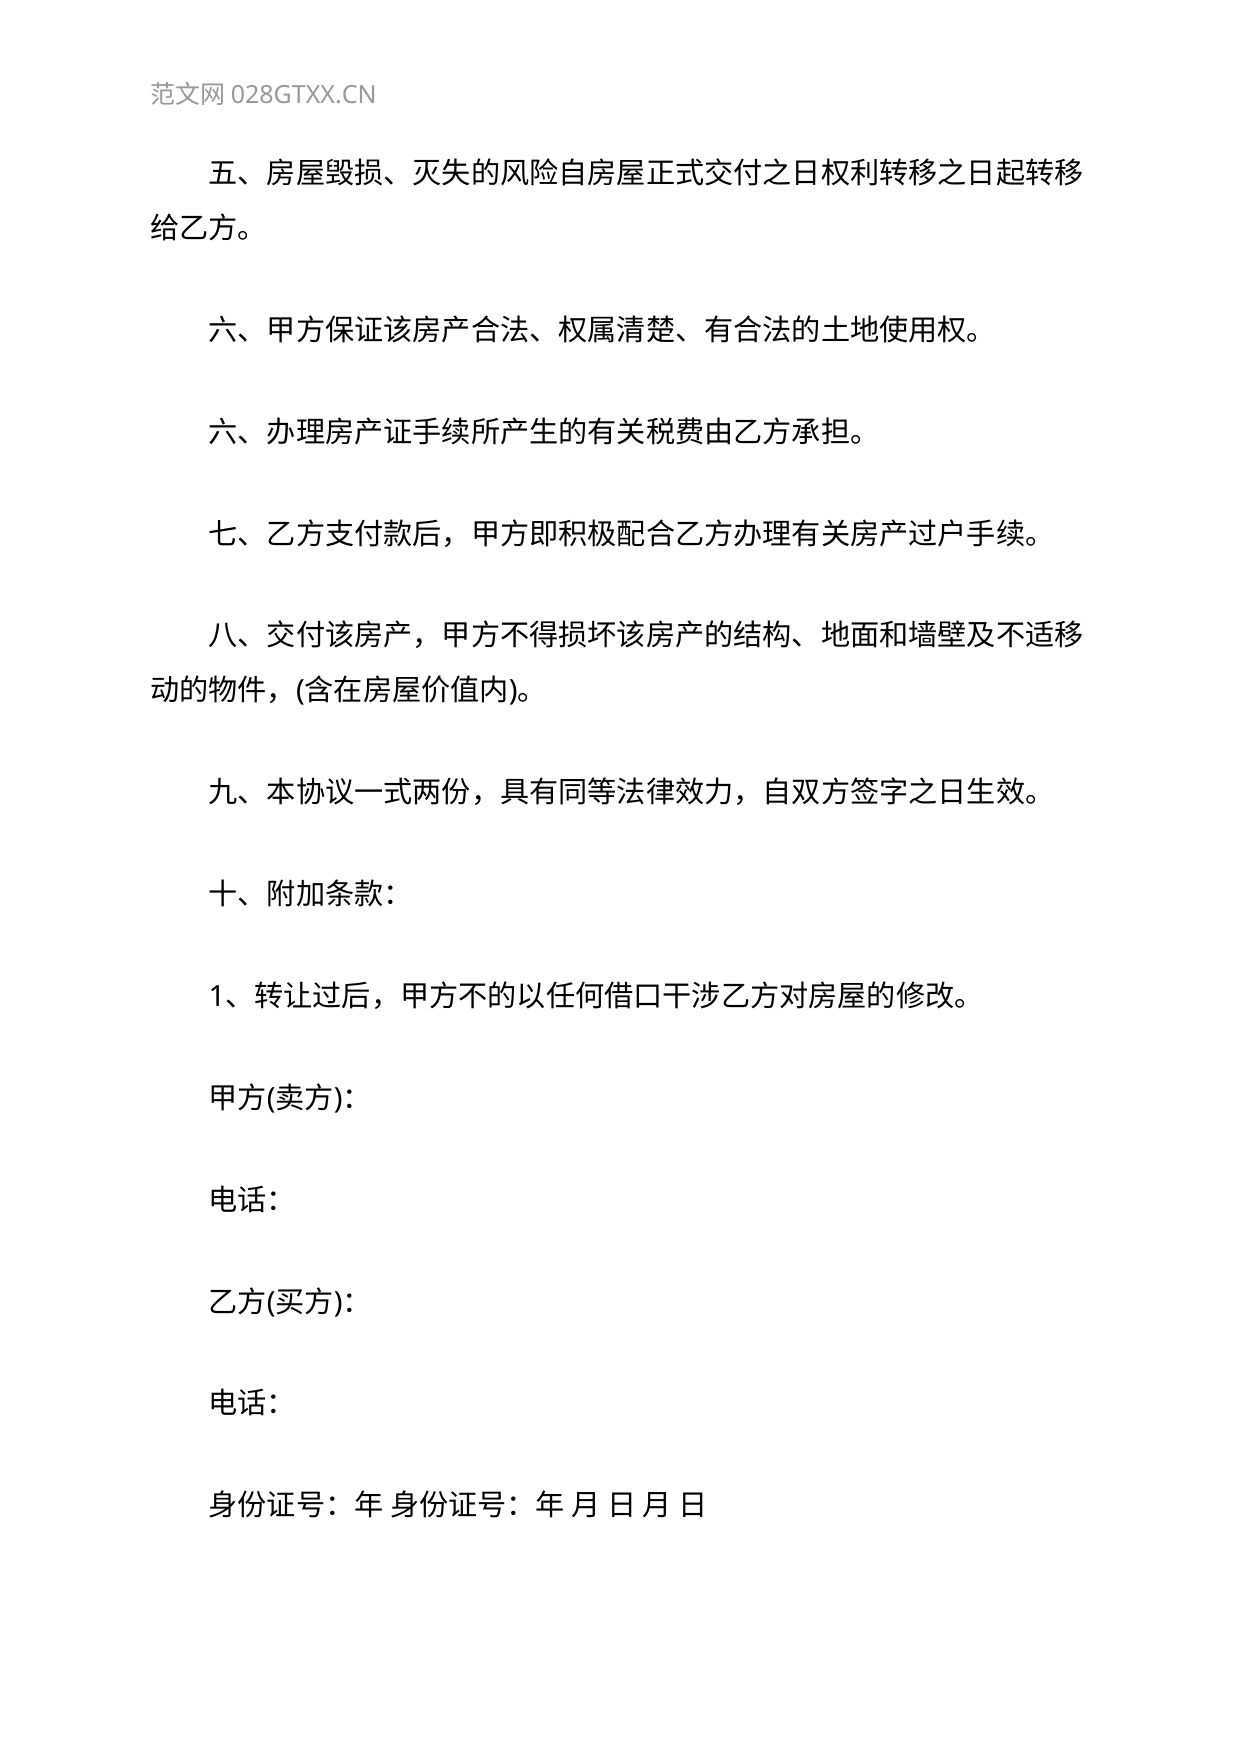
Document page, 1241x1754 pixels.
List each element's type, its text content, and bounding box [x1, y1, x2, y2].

text 七、乙方支付款后，甲方即积极配合乙方办理有关房产过户手续。 [150, 510, 1090, 552]
text 八、交付该房产，甲方不得损坏该房产的结构、地面和墙壁及不适移动的物件，(含在房屋价值内)。 [150, 612, 1090, 709]
text 身份证号：年 身份证号：年 月 日 月 日 [150, 1482, 1090, 1524]
text 1、转让过后，甲方不的以任何借口干涉乙方对房屋的修改。 [150, 972, 1090, 1015]
text 九、本协议一式两份，具有同等法律效力，自双方签字之日生效。 [150, 769, 1090, 811]
text 乙方(买方)： [150, 1278, 1090, 1321]
text 六、甲方保证该房产合法、权属清楚、有合法的土地使用权。 [150, 307, 1090, 349]
text 电话： [150, 1380, 1090, 1422]
text 甲方(卖方)： [150, 1074, 1090, 1117]
text 十、附加条款： [150, 871, 1090, 913]
text 五、房屋毁损、灭失的风险自房屋正式交付之日权利转移之日起转移给乙方。 [150, 150, 1090, 247]
text 电话： [150, 1176, 1090, 1219]
text 六、办理房产证手续所产生的有关税费由乙方承担。 [150, 408, 1090, 451]
